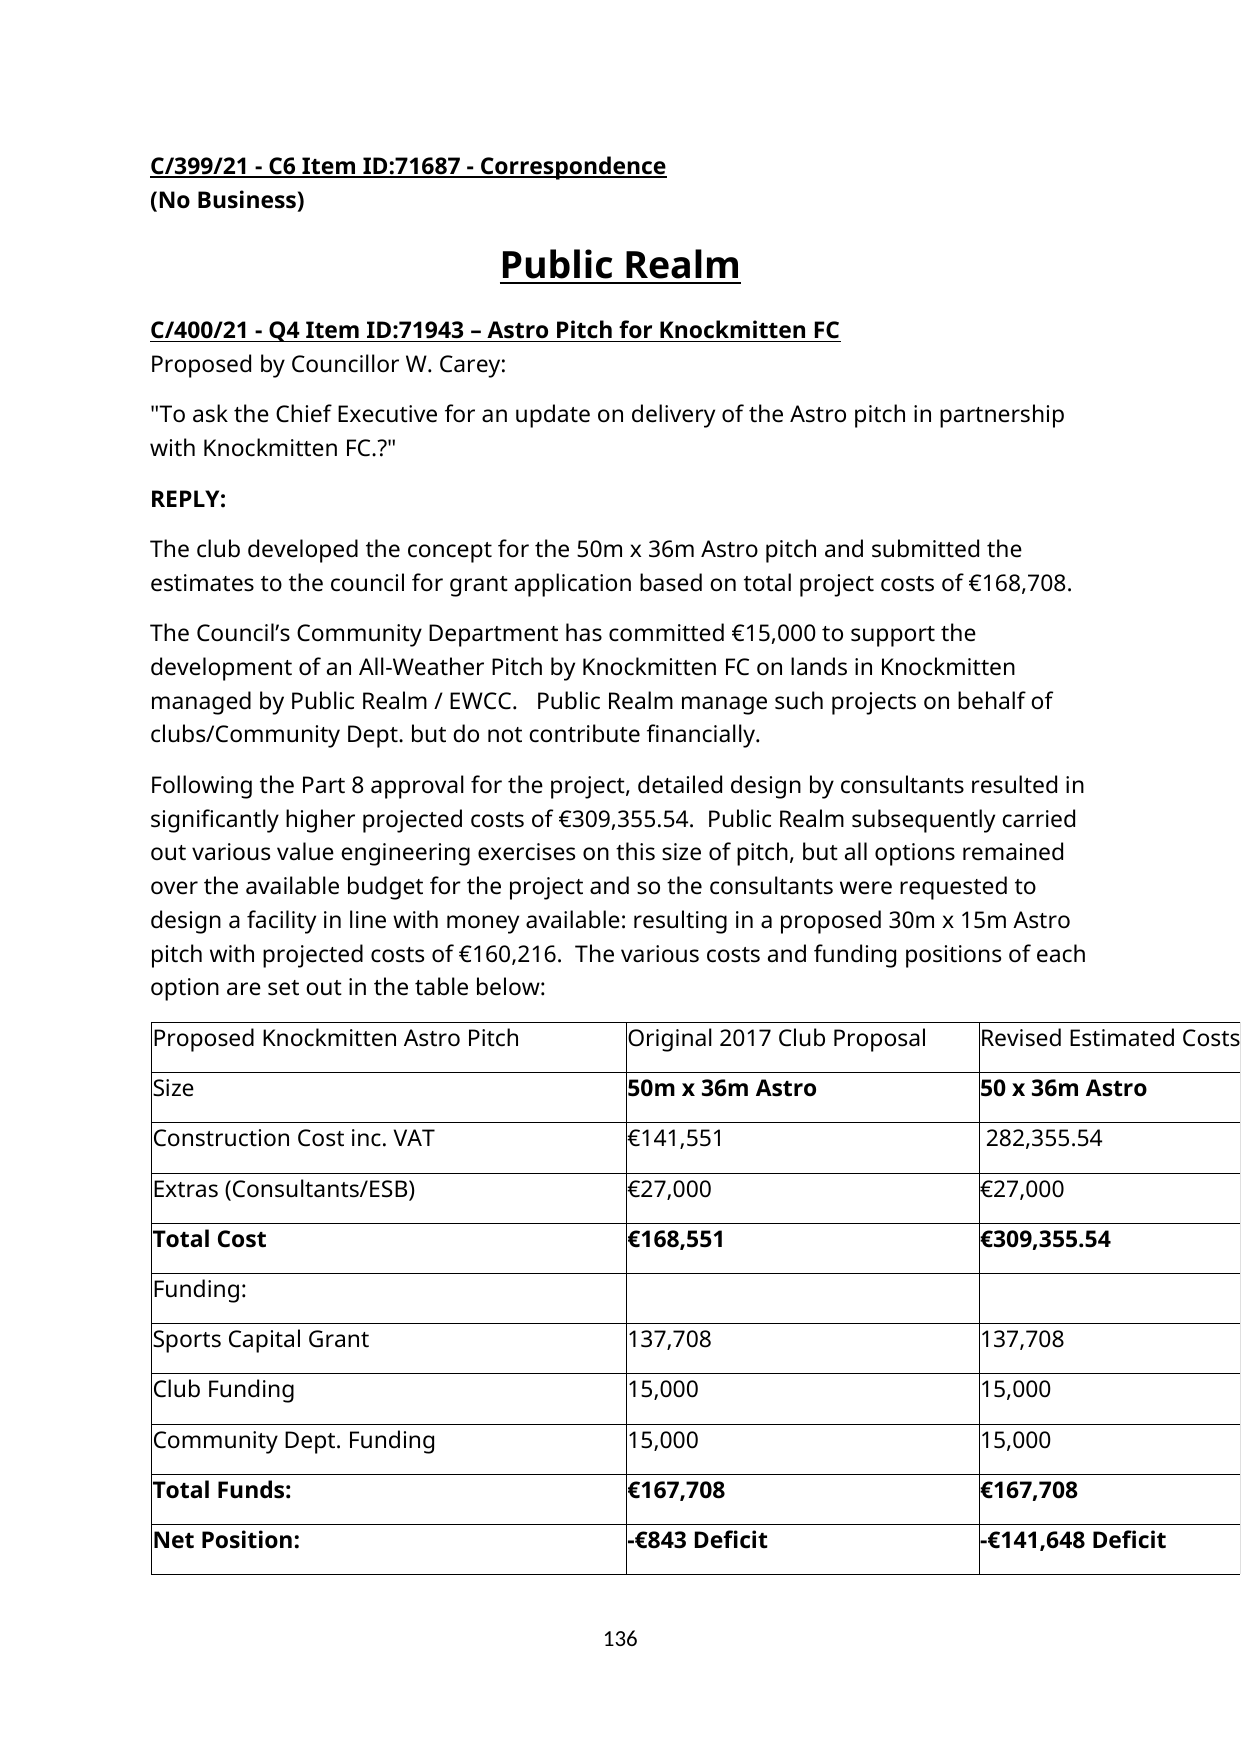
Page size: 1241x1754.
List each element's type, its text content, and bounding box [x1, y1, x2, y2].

table_cell Community Dept. Funding [152, 1425, 626, 1474]
table_cell €167,708 [980, 1475, 1240, 1524]
table_cell [980, 1274, 1240, 1323]
table_header Revised Estimated Costs [980, 1023, 1240, 1072]
text REPLY: [150, 483, 1090, 514]
text Proposed by Councillor W. Carey: [150, 348, 1090, 379]
table_header Original 2017 Club Proposal [627, 1023, 979, 1072]
table_cell €141,551 [627, 1123, 979, 1172]
table_cell Net Position: [152, 1525, 626, 1574]
table_cell -€141,648 Deficit [980, 1525, 1240, 1574]
subtitle C/399/21 - C6 Item ID:71687 - Correspondence [150, 150, 1090, 181]
subtitle Public Realm [150, 238, 1090, 289]
table_cell €27,000 [627, 1174, 979, 1223]
table_cell 50m x 36m Astro [627, 1073, 979, 1122]
table_cell Total Funds: [152, 1475, 626, 1524]
table_cell €168,551 [627, 1224, 979, 1273]
table_cell €27,000 [980, 1174, 1240, 1223]
table_cell €309,355.54 [980, 1224, 1240, 1273]
table_cell 137,708 [627, 1324, 979, 1373]
table_cell Extras (Consultants/ESB) [152, 1174, 626, 1223]
table_cell Sports Capital Grant [152, 1324, 626, 1373]
text "To ask the Chief Executive for an update on delivery of the Astro pitch in partnership with Knockmitten FC.?" [150, 398, 1090, 463]
table_cell Construction Cost inc. VAT [152, 1123, 626, 1172]
table_cell -€843 Deficit [627, 1525, 979, 1574]
table_cell 15,000 [980, 1425, 1240, 1474]
table_cell 282,355.54 [980, 1123, 1240, 1172]
subtitle C/400/21 - Q4 Item ID:71943 – Astro Pitch for Knockmitten FC [150, 314, 1090, 346]
table_cell 15,000 [627, 1425, 979, 1474]
table_cell Funding: [152, 1274, 626, 1323]
text (No Business) [150, 184, 1090, 215]
table_cell 15,000 [980, 1374, 1240, 1423]
text The club developed the concept for the 50m x 36m Astro pitch and submitted the estimates to the council for grant application based on total project costs of €168,708. [150, 533, 1090, 598]
text The Council’s Community Department has committed €15,000 to support the development of an All-Weather Pitch by Knockmitten FC on lands in Knockmitten managed by Public Realm / EWCC. Public Realm manage such projects on behalf of clubs/Community Dept. but do not contribute financially. [150, 617, 1090, 750]
text Following the Part 8 approval for the project, detailed design by consultants resulted in significantly higher projected costs of €309,355.54. Public Realm subsequently carried out various value engineering exercises on this size of pitch, but all options remained over the available budget for the project and so the consultants were requested to design a facility in line with money available: resulting in a proposed 30m x 15m Astro pitch with projected costs of €160,216. The various costs and funding positions of each option are set out in the table below: [150, 769, 1090, 1003]
table_cell 50 x 36m Astro [980, 1073, 1240, 1122]
table_cell 137,708 [980, 1324, 1240, 1373]
table_cell Size [152, 1073, 626, 1122]
table_cell 15,000 [627, 1374, 979, 1423]
table_header Proposed Knockmitten Astro Pitch [152, 1023, 626, 1072]
table_cell Club Funding [152, 1374, 626, 1423]
table_cell €167,708 [627, 1475, 979, 1524]
table_cell Total Cost [152, 1224, 626, 1273]
table_cell [627, 1274, 979, 1323]
